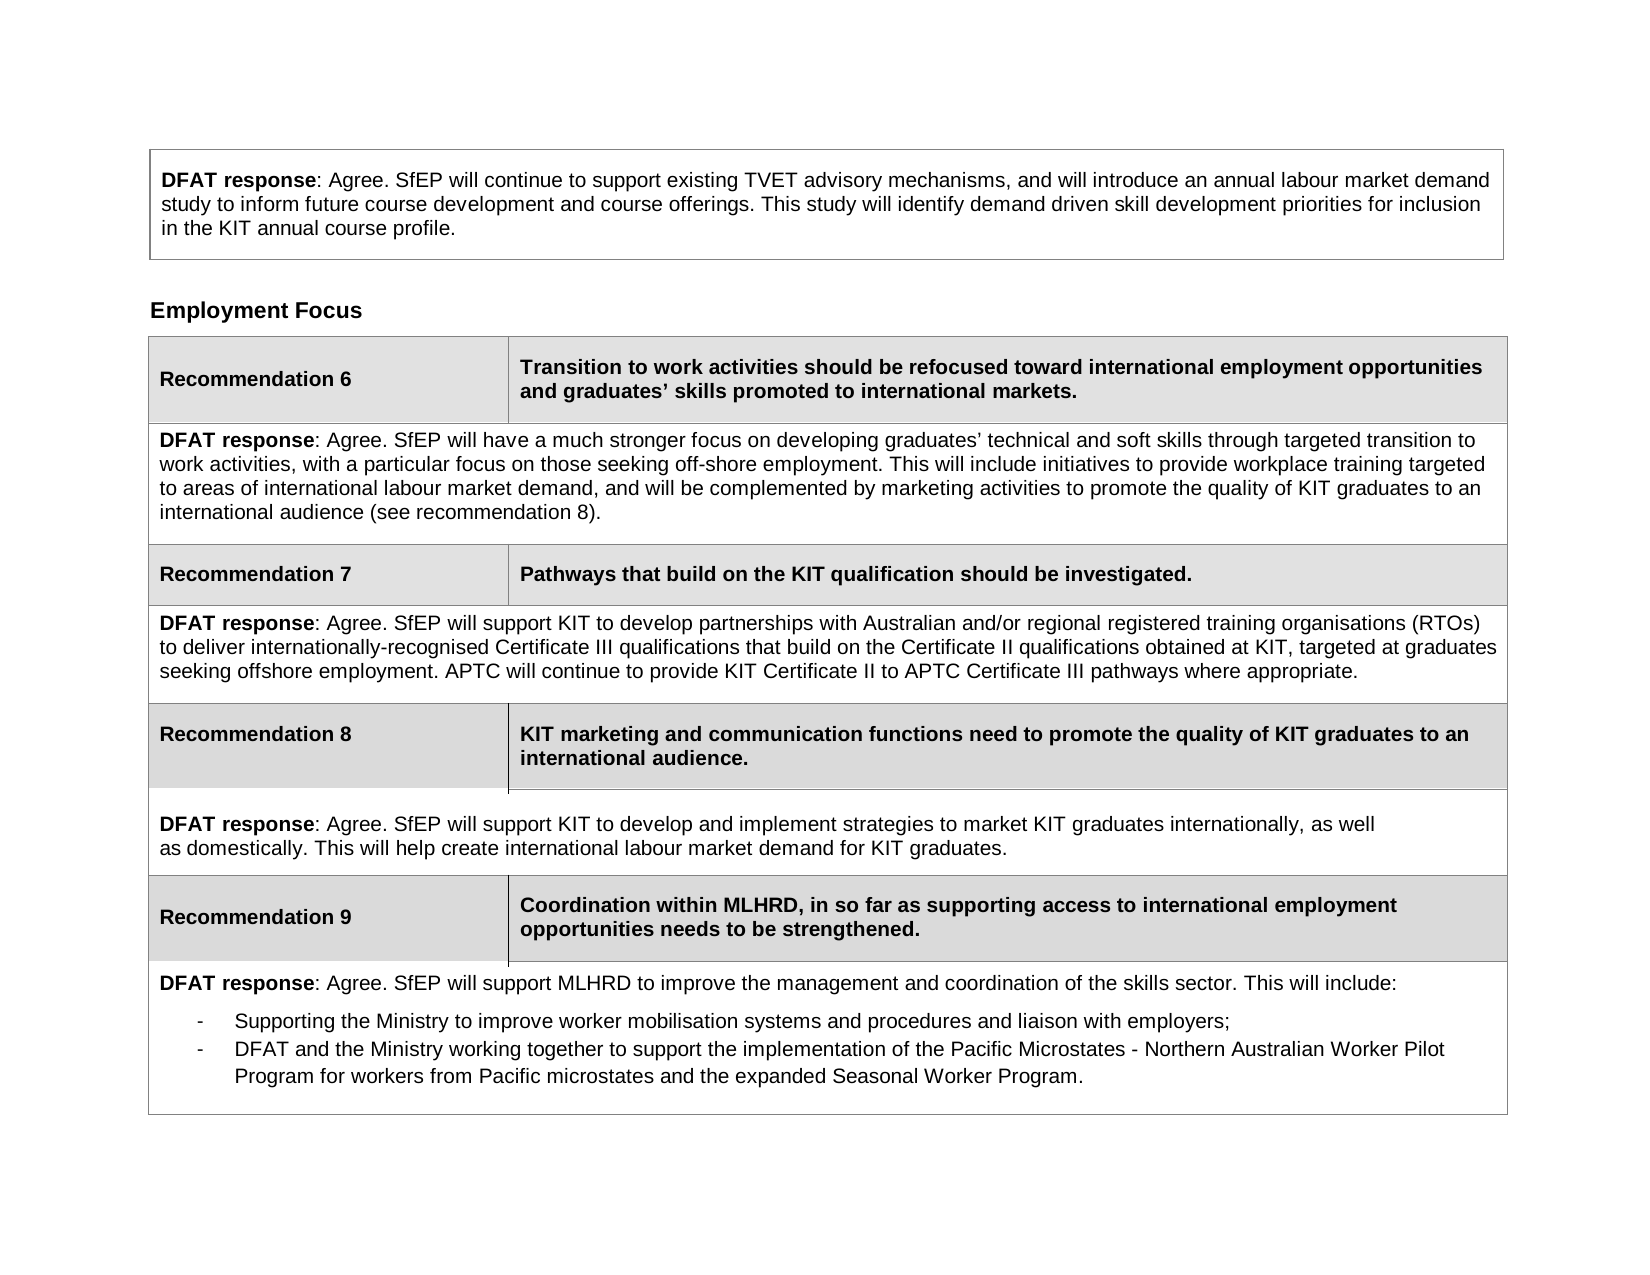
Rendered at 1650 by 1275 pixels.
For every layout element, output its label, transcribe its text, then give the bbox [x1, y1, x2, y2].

table_cell Recommendation 7 [149, 545, 508, 605]
table_cell Recommendation 9 [149, 876, 508, 961]
table_cell Recommendation 8 [149, 704, 508, 788]
text Employment Focus [150, 297, 1525, 324]
table_header Transition to work activities should be refocused toward international employment opportunities and graduates’ skills promoted to international markets. [509, 337, 1507, 422]
table_cell DFAT response: Agree. SfEP will support MLHRD to improve the management and coordination of the skills sector. This will include: - Supporting the Ministry to improve worker mobilisation systems and procedures and liaison with employers; - DFAT and the Ministry working together to support the implementation of the Pacific Microstates - Northern Australian Worker Pilot Program for workers from Pacific microstates and the expanded Seasonal Worker Program. [149, 962, 1507, 1114]
table_cell Coordination within MLHRD, in so far as supporting access to international employment opportunities needs to be strengthened. [509, 876, 1507, 961]
table_cell KIT marketing and communication functions need to promote the quality of KIT graduates to an international audience. [509, 704, 1507, 788]
table_cell DFAT response: Agree. SfEP will support KIT to develop and implement strategies to market KIT graduates internationally, as well as domestically. This will help create international labour market demand for KIT graduates. [149, 790, 1507, 874]
table_cell DFAT response: Agree. SfEP will have a much stronger focus on developing graduates’ technical and soft skills through targeted transition to work activities, with a particular focus on those seeking off-shore employment. This will include initiatives to provide workplace training targeted to areas of international labour market demand, and will be complemented by marketing activities to promote the quality of KIT graduates to an international audience (see recommendation 8). [149, 424, 1507, 543]
table_cell Pathways that build on the KIT qualification should be investigated. [509, 545, 1507, 605]
table_header Recommendation 6 [149, 337, 508, 422]
table_cell DFAT response: Agree. SfEP will support KIT to develop partnerships with Australian and/or regional registered training organisations (RTOs) to deliver internationally-recognised Certificate III qualifications that build on the Certificate II qualifications obtained at KIT, targeted at graduates seeking offshore employment. APTC will continue to provide KIT Certificate II to APTC Certificate III pathways where appropriate. [149, 606, 1507, 703]
text DFAT response: Agree. SfEP will continue to support existing TVET advisory mechanisms, and will introduce an annual labour market demand study to inform future course development and course offerings. This study will identify demand driven skill development priorities for inclusion in the KIT annual course profile. [161, 168, 1496, 240]
